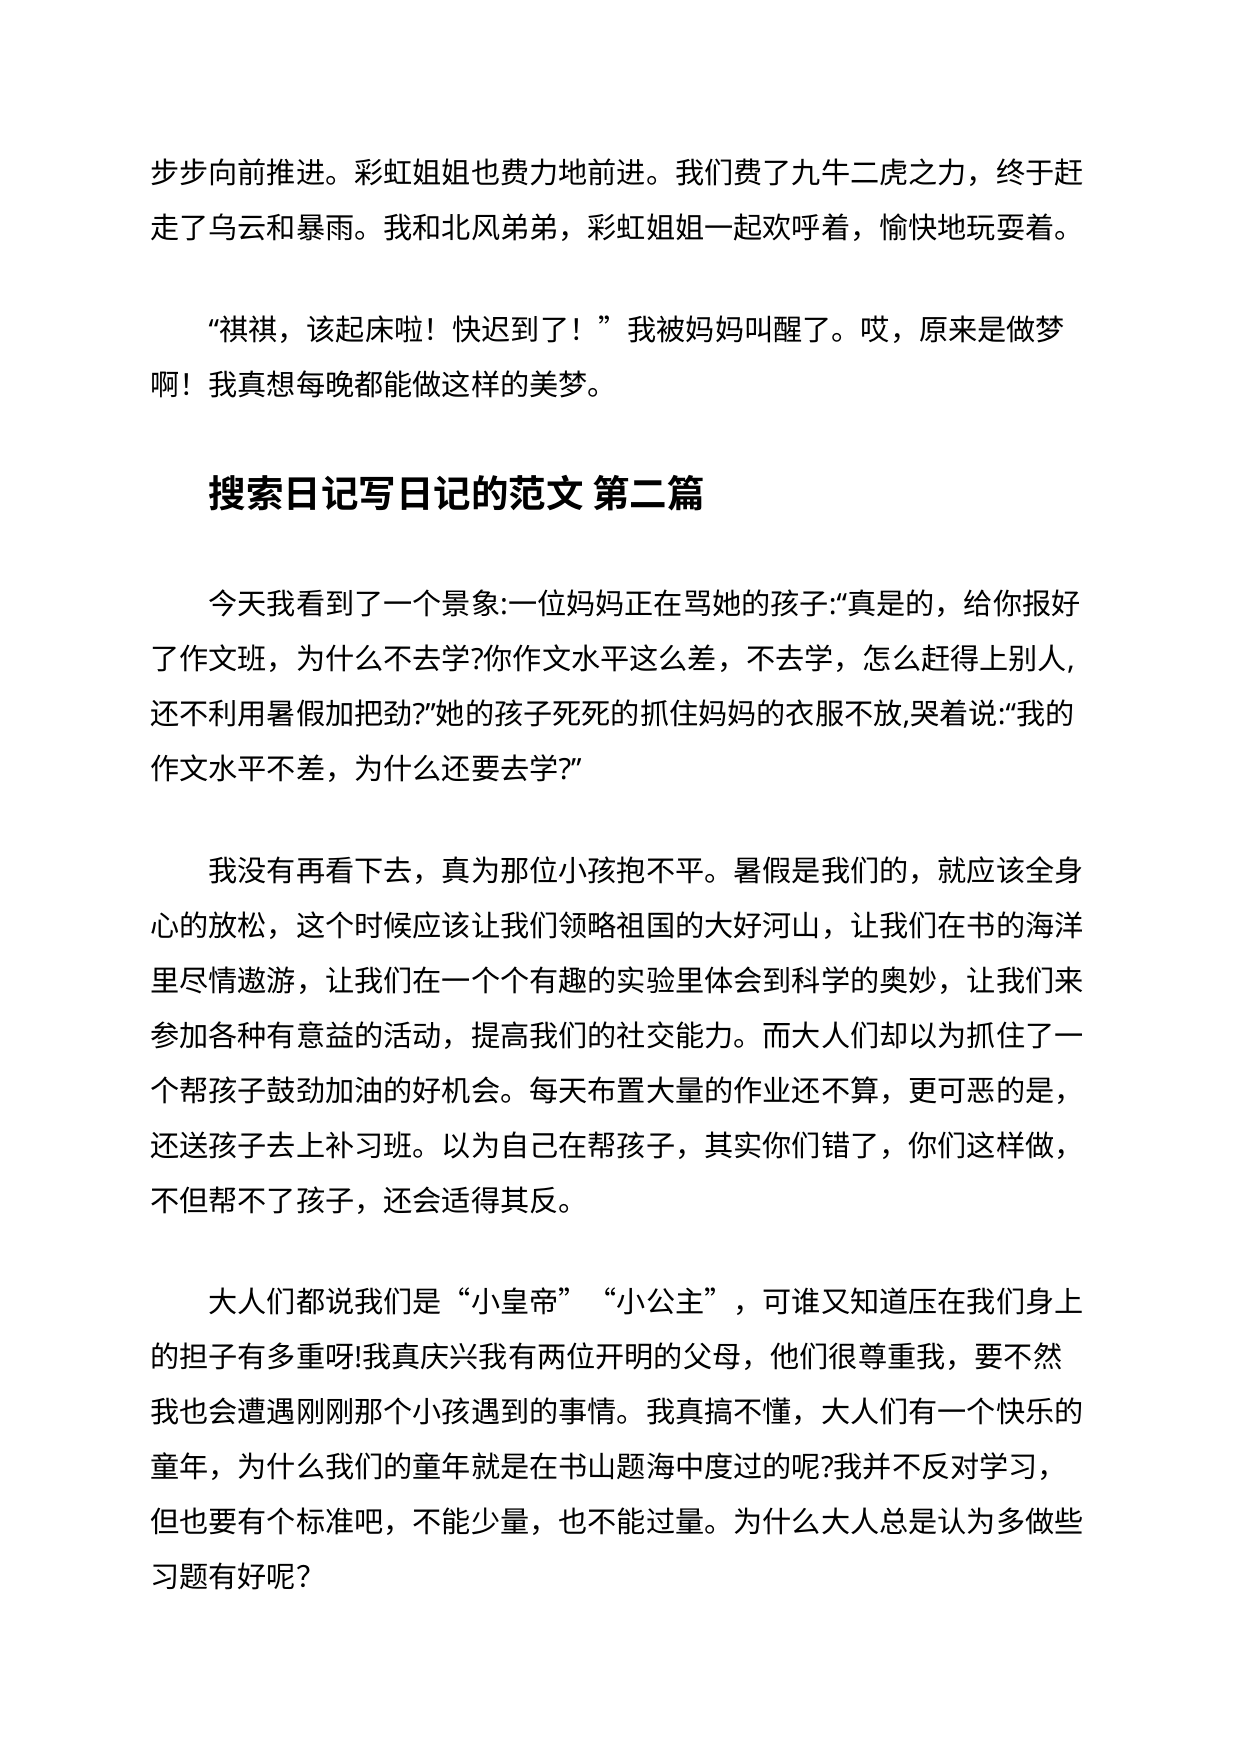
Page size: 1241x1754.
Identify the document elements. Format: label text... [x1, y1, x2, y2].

text “祺祺，该起床啦！快迟到了！”我被妈妈叫醒了。哎，原来是做梦啊！我真想每晚都能做这样的美梦。 [150, 307, 1090, 404]
text 搜索日记写日记的范文 第二篇 [150, 463, 1090, 518]
text 大人们都说我们是“小皇帝”“小公主”，可谁又知道压在我们身上的担子有多重呀!我真庆兴我有两位开明的父母，他们很尊重我，要不然我也会遭遇刚刚那个小孩遇到的事情。我真搞不懂，大人们有一个快乐的童年，为什么我们的童年就是在书山题海中度过的呢?我并不反对学习，但也要有个标准吧，不能少量，也不能过量。为什么大人总是认为多做些习题有好呢？ [150, 1279, 1090, 1596]
text 我没有再看下去，真为那位小孩抱不平。暑假是我们的，就应该全身心的放松，这个时候应该让我们领略祖国的大好河山，让我们在书的海洋里尽情遨游，让我们在一个个有趣的实验里体会到科学的奥妙，让我们来参加各种有意益的活动，提高我们的社交能力。而大人们却以为抓住了一个帮孩子鼓劲加油的好机会。每天布置大量的作业还不算，更可恶的是，还送孩子去上补习班。以为自己在帮孩子，其实你们错了，你们这样做，不但帮不了孩子，还会适得其反。 [150, 848, 1090, 1219]
text 今天我看到了一个景象:一位妈妈正在骂她的孩子:“真是的，给你报好了作文班，为什么不去学?你作文水平这么差，不去学，怎么赶得上别人,还不利用暑假加把劲?”她的孩子死死的抓住妈妈的衣服不放,哭着说:“我的作文水平不差，为什么还要去学?” [150, 581, 1090, 788]
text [150, 150, 1090, 247]
